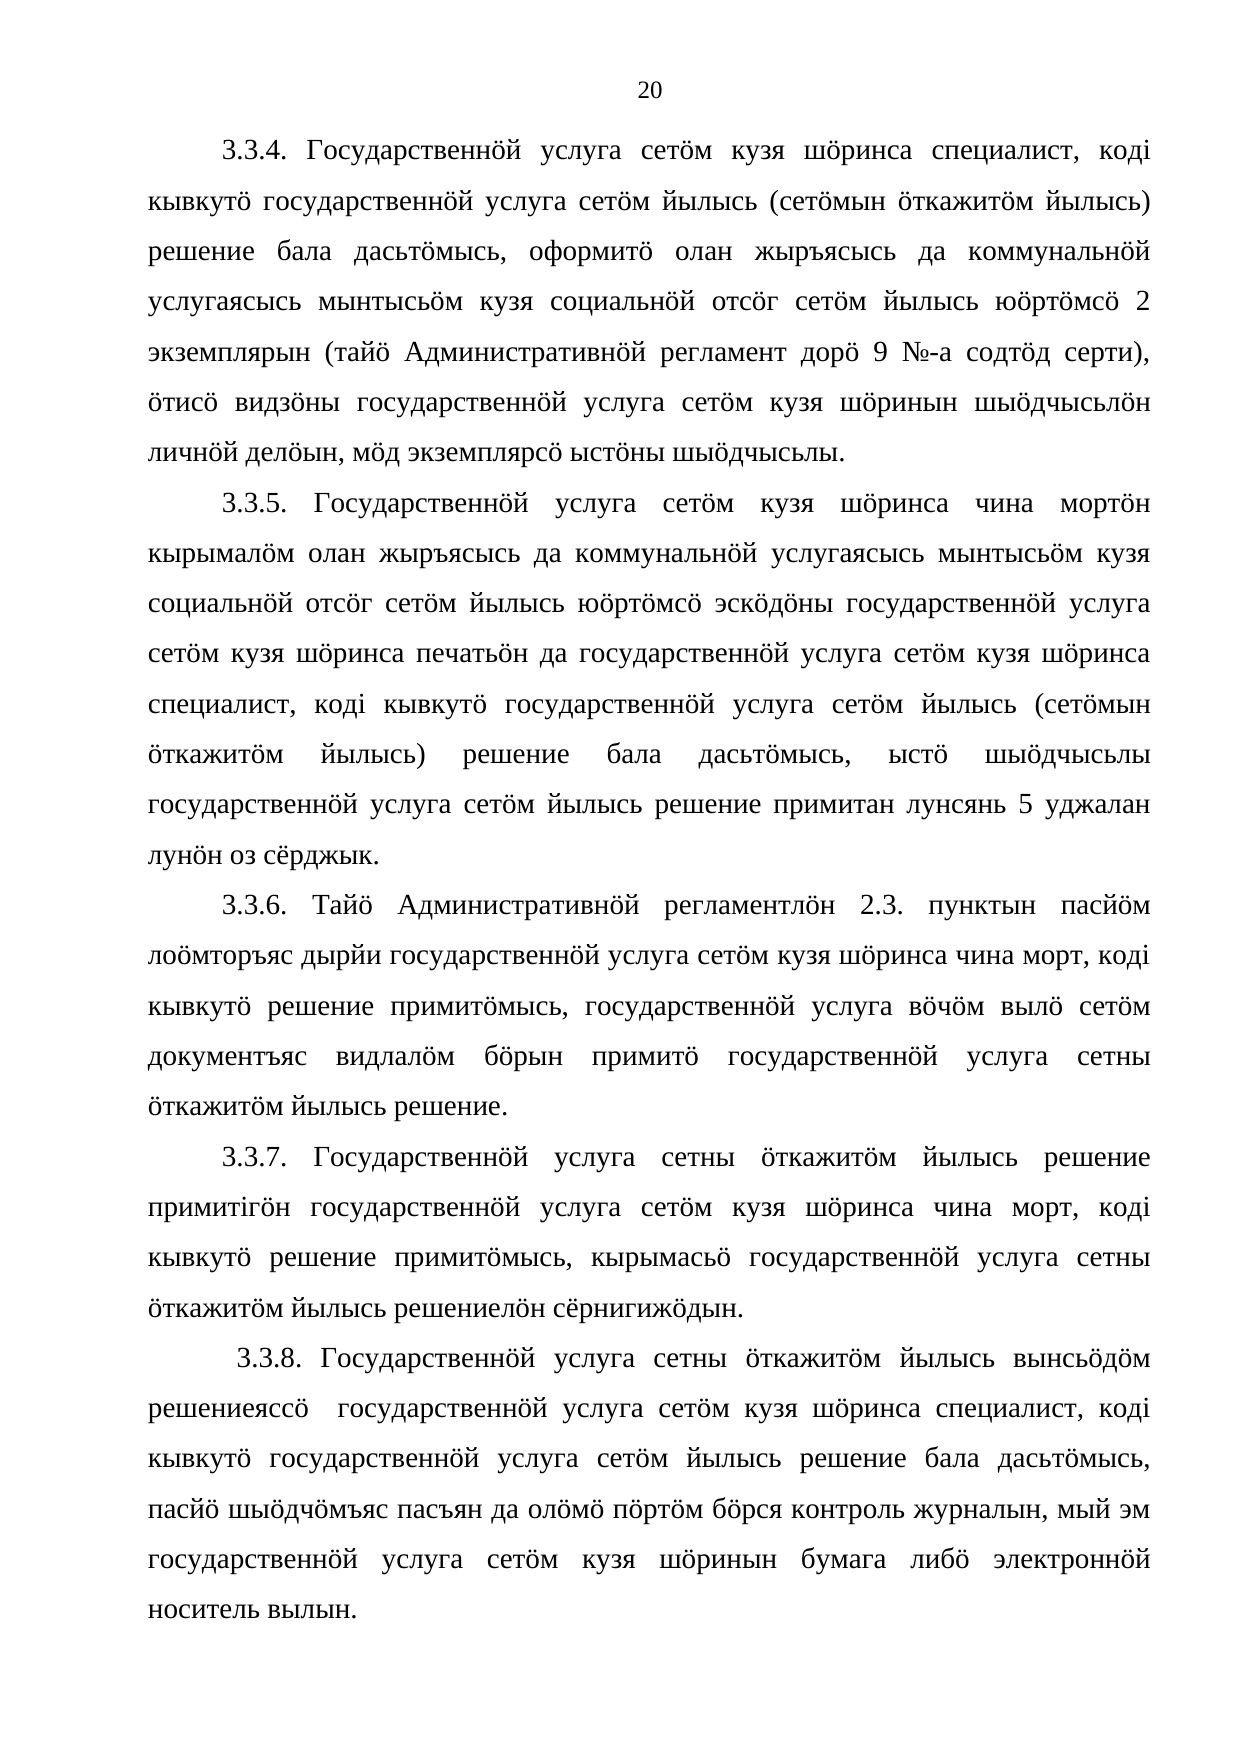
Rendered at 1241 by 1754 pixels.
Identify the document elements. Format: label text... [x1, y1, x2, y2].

text 3.3.4. Государственнöй услуга сетöм кузя шöринса специалист, кодi кывкутö государственнöй услуга сетöм йылысь (сетöмын öткажитöм йылысь) решение бала дасьтöмысь, оформитö олан жыръясысь да коммунальнöй услугаясысь мынтысьöм кузя социальнöй отсöг сетöм йылысь юöртöмсö 2 экземплярын (тайö Административнöй регламент дорö 9 №-а содтöд серти), öтисö видзöны государственнöй услуга сетöм кузя шöринын шыöдчысьлöн личнöй делöын, мöд экземплярсö ыстöны шыöдчысьлы. [148, 132, 1152, 468]
text 3.3.8. Государственнöй услуга сетны öткажитöм йылысь вынсьöдöм решениеяссö государственнöй услуга сетöм кузя шöринса специалист, кодi кывкутö государственнöй услуга сетöм йылысь решение бала дасьтöмысь, пасйö шыöдчöмъяс пасъян да олöмö пöртöм бöрся контроль журналын, мый эм государственнöй услуга сетöм кузя шöринын бумага либö электроннöй носитель вылын. [148, 1340, 1152, 1625]
text 3.3.7. Государственнöй услуга сетны öткажитöм йылысь решение примитiгöн государственнöй услуга сетöм кузя шöринса чина морт, кодi кывкутö решение примитöмысь, кырымасьö государственнöй услуга сетны öткажитöм йылысь решениелöн сёрнигижöдын. [148, 1139, 1152, 1323]
text 3.3.5. Государственнöй услуга сетöм кузя шöринса чина мортöн кырымалöм олан жыръясысь да коммунальнöй услугаясысь мынтысьöм кузя социальнöй отсöг сетöм йылысь юöртöмсö эскöдöны государственнöй услуга сетöм кузя шöринса печатьöн да государственнöй услуга сетöм кузя шöринса специалист, кодi кывкутö государственнöй услуга сетöм йылысь (сетöмын öткажитöм йылысь) решение бала дасьтöмысь, ыстö шыöдчысьлы государственнöй услуга сетöм йылысь решение примитан лунсянь 5 уджалан лунöн оз сёрджык. [148, 485, 1152, 870]
text 3.3.6. Тайö Административнöй регламентлöн 2.3. пунктын пасйöм лоöмторъяс дырйи государственнöй услуга сетöм кузя шöринса чина морт, кодi кывкутö решение примитöмысь, государственнöй услуга вöчöм вылö сетöм документъяс видлалöм бöрын примитö государственнöй услуга сетны öткажитöм йылысь решение. [148, 887, 1152, 1122]
